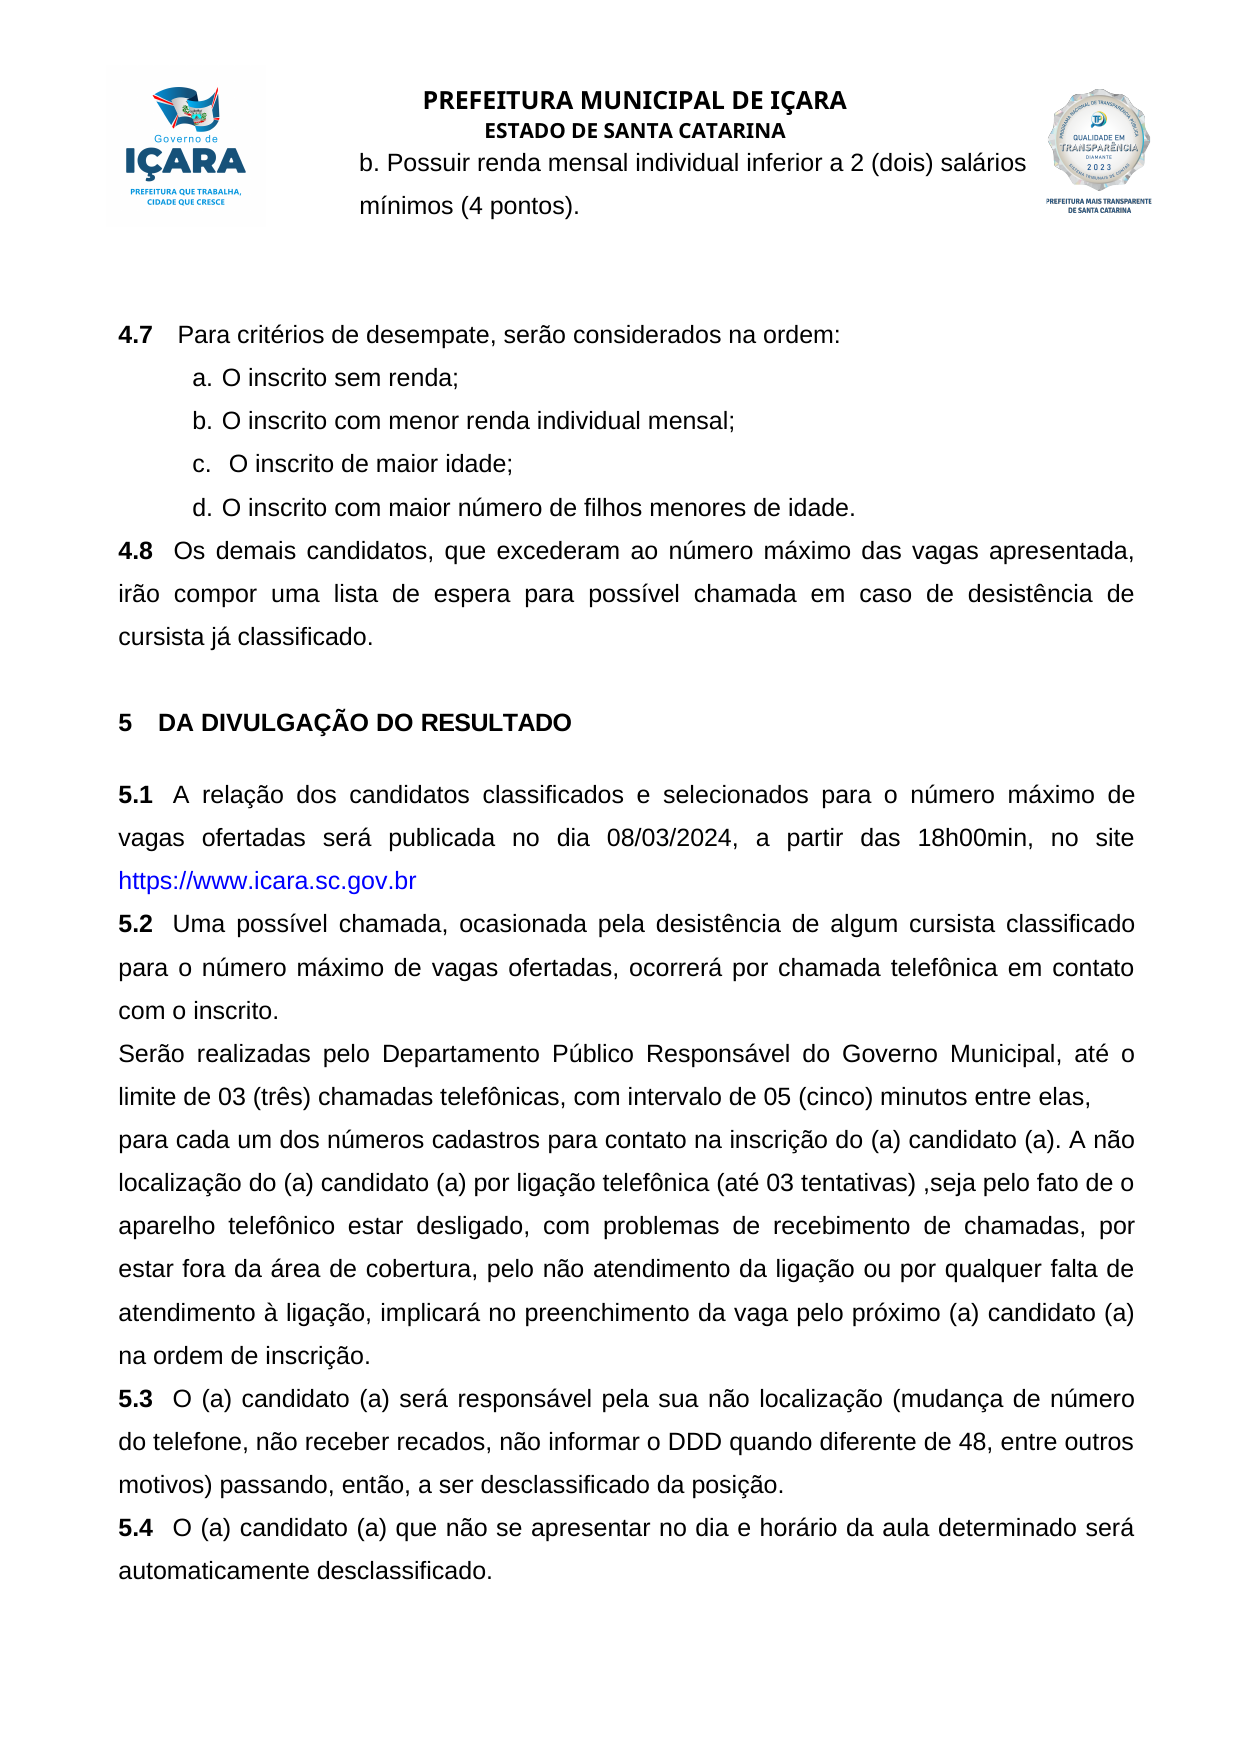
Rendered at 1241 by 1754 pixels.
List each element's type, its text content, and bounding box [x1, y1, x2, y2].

list Serão realizadas pelo Departamento Público Responsável do Governo Municipal, até o limite de 03 (três) chamadas telefônicas, com intervalo de 05 (cinco) minutos entre elas, [118, 1039, 1137, 1111]
picture [105, 65, 267, 227]
list O inscrito com menor renda individual mensal; [118, 406, 1137, 435]
list Para critérios de desempate, serão considerados na ordem: [118, 320, 1137, 349]
list para cada um dos números cadastros para contato na inscrição do (a) candidato (a). A não localização do (a) candidato (a) por ligação telefônica (até 03 tentativas) ,seja pelo fato de o aparelho telefônico estar desligado, com problemas de recebimento de chamadas, por estar fora da área de cobertura, pelo não atendimento da ligação ou por qualquer falta de atendimento à ligação, implicará no preenchimento da vaga pelo próximo (a) candidato (a) na ordem de inscrição. [118, 1125, 1137, 1369]
list O (a) candidato (a) será responsável pela sua não localização (mudança de número do telefone, não receber recados, não informar o DDD quando diferente de 48, entre outros motivos) passando, então, a ser desclassificado da posição. [118, 1384, 1137, 1499]
picture [1046, 89, 1152, 213]
subtitle DA DIVULGAÇÃO DO RESULTADO [118, 708, 1137, 737]
list O (a) candidato (a) que não se apresentar no dia e horário da aula determinado será automaticamente desclassificado. [118, 1513, 1137, 1585]
list b. Possuir renda mensal individual inferior a 2 (dois) salários mínimos (4 pontos). [192, 148, 1137, 219]
list O inscrito com maior número de filhos menores de idade. [118, 493, 1137, 521]
list A relação dos candidatos classificados e selecionados para o número máximo de vagas ofertadas será publicada no dia 08/03/2024, a partir das 18h00min, no site https://www.icara.sc.gov.br [118, 780, 1137, 895]
list Os demais candidatos, que excederam ao número máximo das vagas apresentada, irão compor uma lista de espera para possível chamada em caso de desistência de cursista já classificado. [118, 536, 1137, 651]
list O inscrito sem renda; [118, 363, 1137, 392]
list Uma possível chamada, ocasionada pela desistência de algum cursista classificado para o número máximo de vagas ofertadas, ocorrerá por chamada telefônica em contato com o inscrito. [118, 909, 1137, 1024]
list O inscrito de maior idade; [118, 449, 1137, 478]
